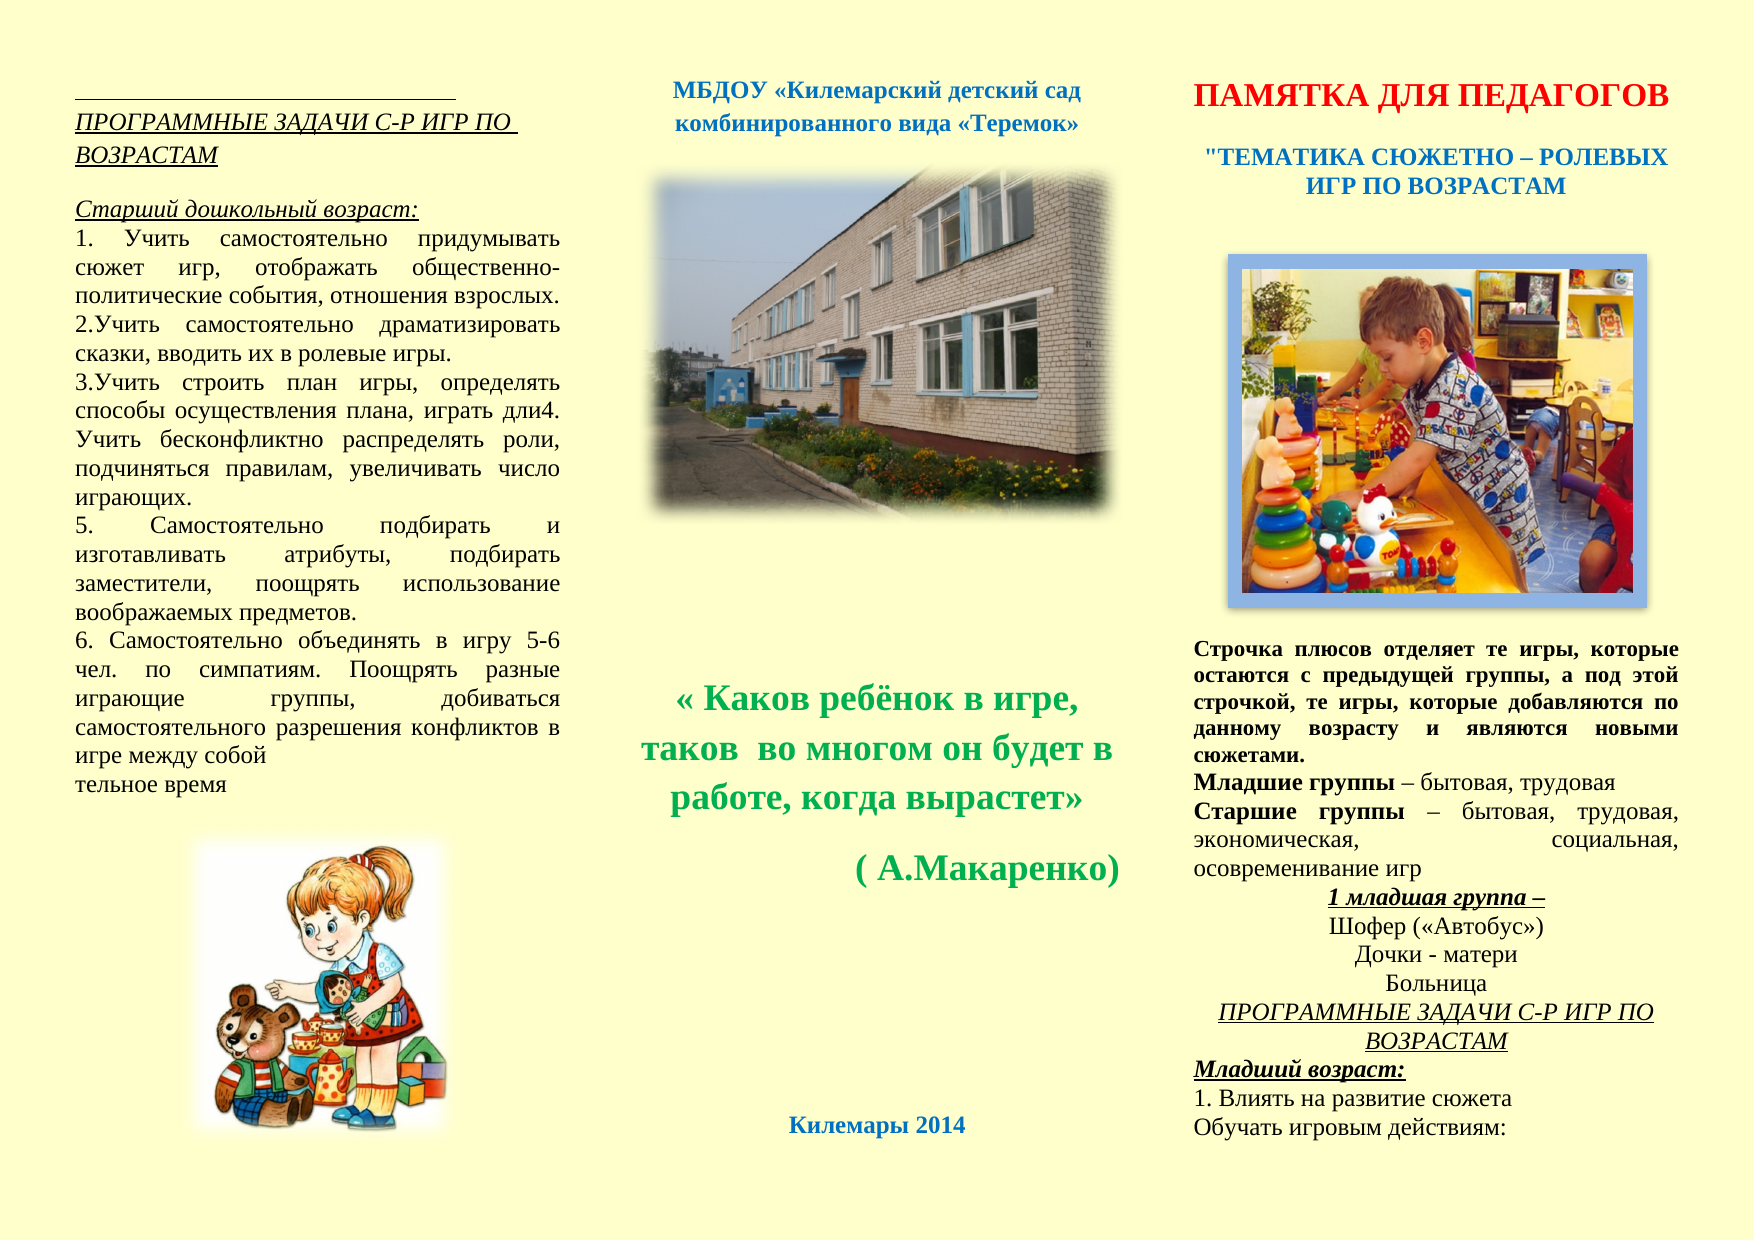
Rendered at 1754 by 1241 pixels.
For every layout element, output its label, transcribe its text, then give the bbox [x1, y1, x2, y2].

text 1. Влиять на развитие сюжета [1193, 1083, 1679, 1112]
text Старшие группы – бытовая, трудовая, экономическая, социальная, осовременивание игр [1193, 796, 1679, 882]
text 2.Учить самостоятельно драматизировать сказки, вводить их в ролевые игры. [75, 309, 560, 367]
text Строчка плюсов отделяет те игры, которые остаются с предыдущей группы, а под этой строчкой, те игры, которые добавляются по данному возрасту и являются новыми сюжетами. [1193, 635, 1679, 767]
text 6. Самостоятельно объединять в игру 5-6 чел. по симпатиям. Поощрять разные играющие группы, добиваться самостоятельного разрешения конфликтов в игре между собой [75, 625, 560, 769]
text ПАМЯТКА ДЛЯ ПЕДАГОГОВ [1193, 75, 1679, 113]
text Старший дошкольный возраст: [75, 194, 560, 223]
text Младший возраст: [1193, 1054, 1679, 1083]
picture [666, 190, 1095, 497]
text Килемары 2014 [634, 1110, 1119, 1139]
text 5. Самостоятельно подбирать и изготавливать атрибуты, подбирать заместители, поощрять использование воображаемых предметов. [75, 510, 560, 625]
text ПРОГРАММНЫЕ ЗАДАЧИ С-Р ИГР ПО ВОЗРАСТАМ [1193, 997, 1679, 1054]
text Младшие группы – бытовая, трудовая [1193, 767, 1679, 796]
text Обучать игровым действиям: [1193, 1112, 1679, 1141]
text 1 младшая группа – [1193, 882, 1679, 911]
text Дочки - матери [1193, 939, 1679, 968]
text ПРОГРАММНЫЕ ЗАДАЧИ С-Р ИГР ПО ВОЗРАСТАМ [75, 75, 560, 169]
text ( А.Макаренко) [634, 845, 1119, 888]
text тельное время [75, 769, 560, 798]
text "ТЕМАТИКА СЮЖЕТНО – РОЛЕВЫХ ИГР ПО ВОЗРАСТАМ [1193, 142, 1679, 199]
picture [1242, 269, 1633, 593]
picture [205, 851, 433, 1118]
text 3.Учить строить план игры, определять способы осуществления плана, играть дли4. Учить бесконфликтно распределять роли, подчиняться правилам, увеличивать число играющих. [75, 367, 560, 510]
text « Каков ребёнок в игре, таков во многом он будет в работе, когда вырастет» [634, 675, 1119, 818]
text Больница [1193, 968, 1679, 997]
text 1. Учить самостоятельно придумывать сюжет игр, отображать общественно-политические события, отношения взрослых. [75, 223, 560, 309]
text МБДОУ «Килемарский детский сад комбинированного вида «Теремок» [634, 75, 1119, 137]
text Шофер («Автобус») [1193, 911, 1679, 939]
